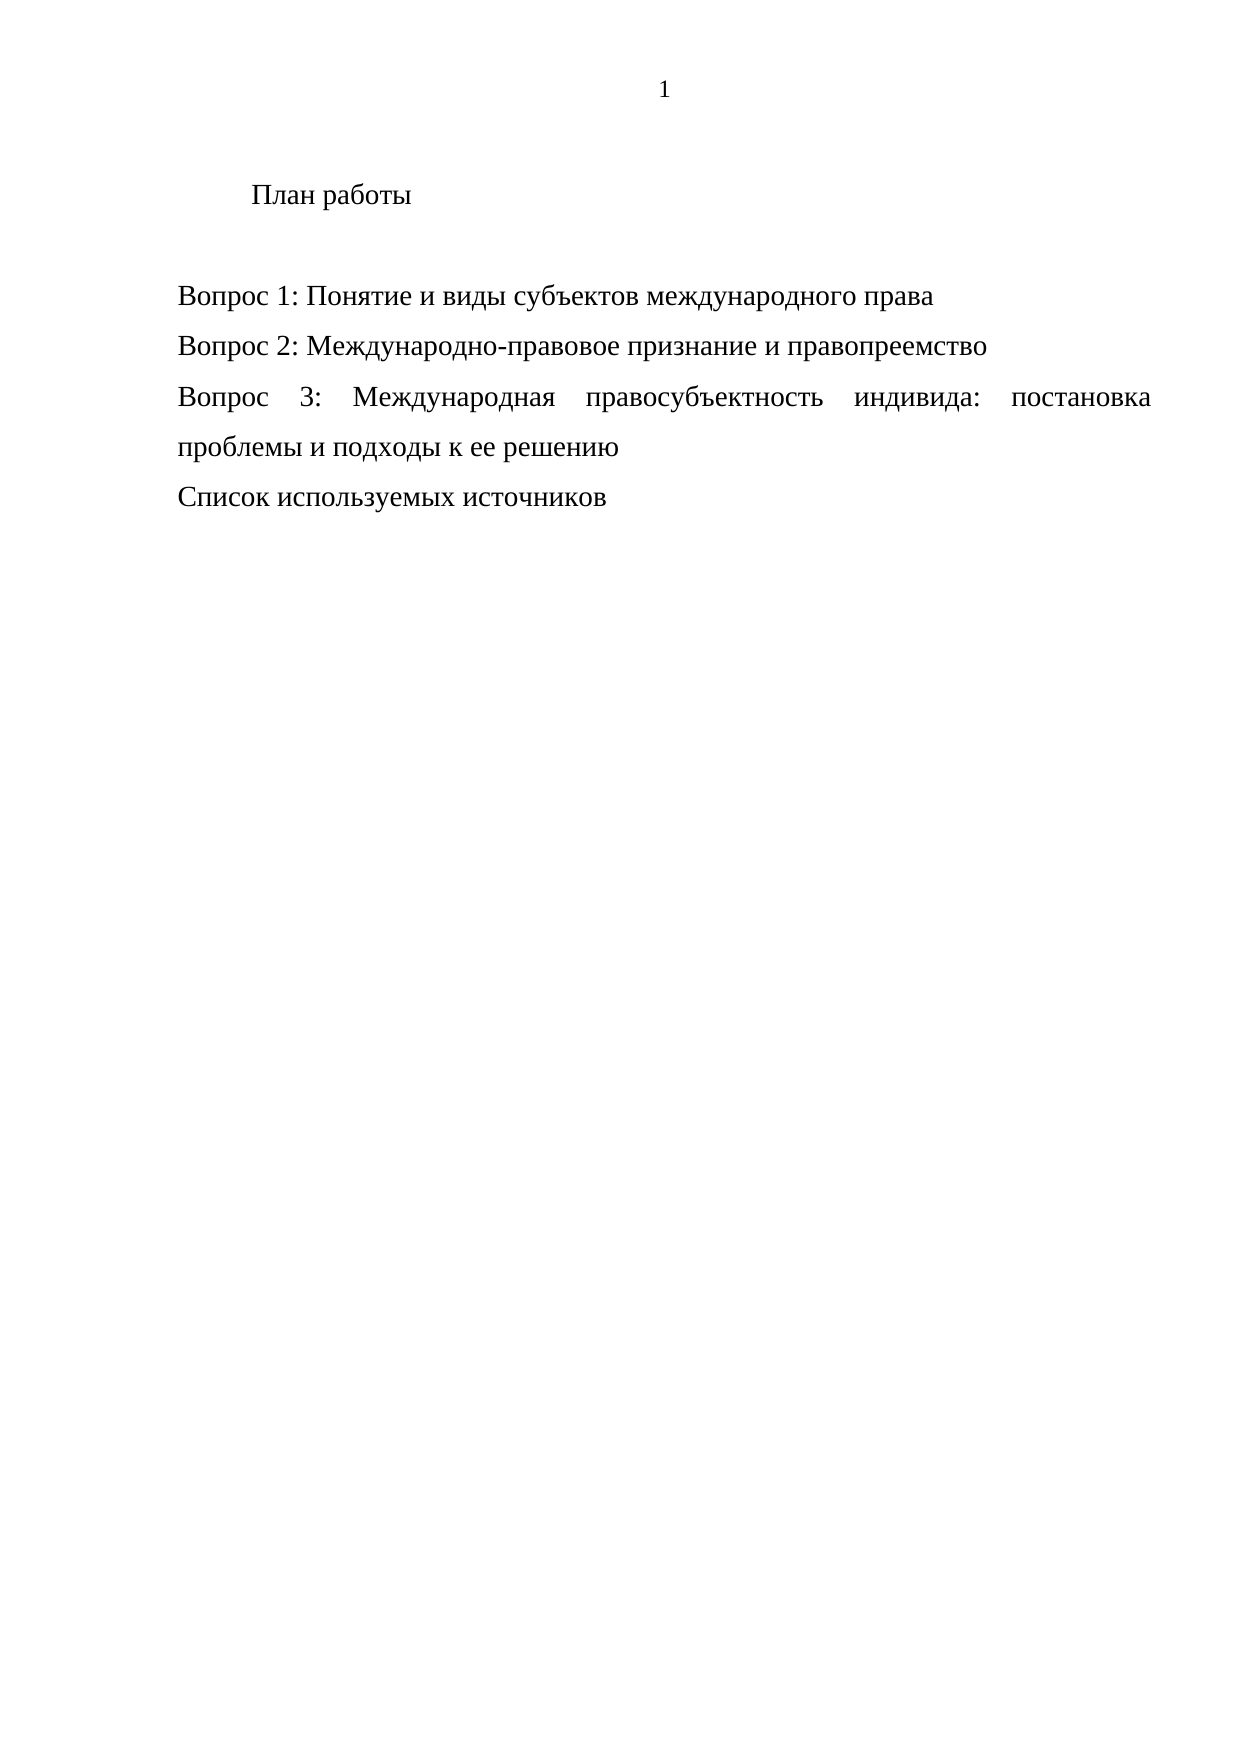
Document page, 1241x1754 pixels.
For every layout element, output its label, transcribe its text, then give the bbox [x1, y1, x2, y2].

text Вопрос 3: Международная правосубъектность индивида: постановка проблемы и подходы к ее решению [177, 379, 1152, 463]
text Вопрос 2: Международно-правовое признание и правопреемство [177, 328, 1152, 362]
text Список используемых источников [177, 479, 1152, 513]
text Вопрос 1: Понятие и виды субъектов международного права [177, 278, 1152, 312]
text План работы [177, 177, 1152, 211]
